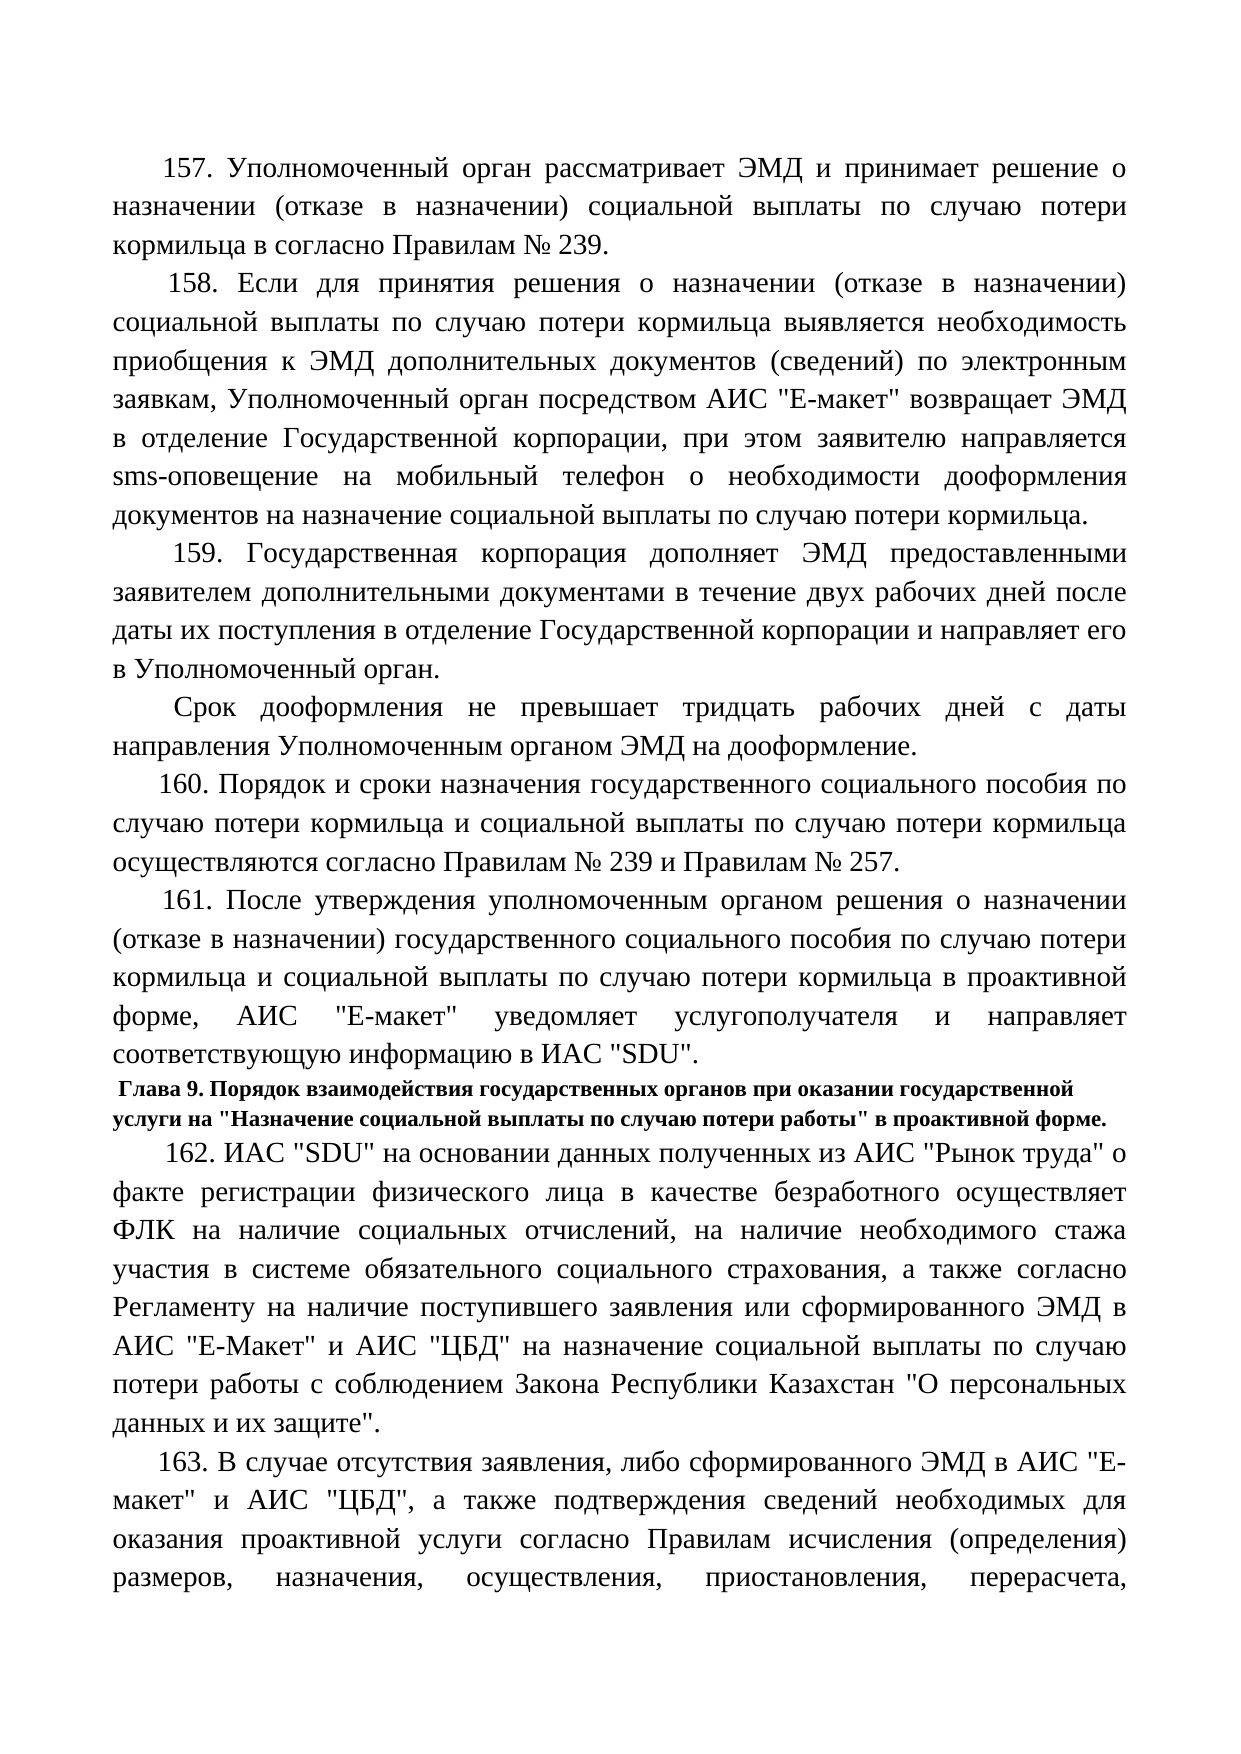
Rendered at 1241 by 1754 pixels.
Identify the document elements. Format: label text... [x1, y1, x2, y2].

text 161. После утверждения уполномоченным органом решения о назначении (отказе в назначении) государственного социального пособия по случаю потери кормильца и социальной выплаты по случаю потери кормильца в проактивной форме, АИС "Е-макет" уведомляет услугополучателя и направляет соответствующую информацию в ИАС "SDU". [112, 882, 1128, 1070]
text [112, 1444, 1128, 1593]
text 160. Порядок и сроки назначения государственного социального пособия по случаю потери кормильца и социальной выплаты по случаю потери кормильца осуществляются согласно Правилам № 239 и Правилам № 257. [112, 767, 1128, 877]
text 162. ИАС "SDU" на основании данных полученных из АИС "Рынок труда" о факте регистрации физического лица в качестве безработного осуществляет ФЛК на наличие социальных отчислений, на наличие необходимого стажа участия в системе обязательного социального страхования, а также согласно Регламенту на наличие поступившего заявления или сформированного ЭМД в АИС "Е-Макет" и АИС "ЦБД" на назначение социальной выплаты по случаю потери работы с соблюдением Закона Республики Казахстан "О персональных данных и их защите". [112, 1135, 1128, 1439]
text 159. Государственная корпорация дополняет ЭМД предоставленными заявителем дополнительными документами в течение двух рабочих дней после даты их поступления в отделение Государственной корпорации и направляет его в Уполномоченный орган. [112, 535, 1128, 684]
text Глава 9. Порядок взаимодействия государственных органов при оказании государственной услуги на "Назначение социальной выплаты по случаю потери работы" в проактивной форме. [112, 1075, 1128, 1132]
text 157. Уполномоченный орган рассматривает ЭМД и принимает решение о назначении (отказе в назначении) социальной выплаты по случаю потери кормильца в согласно Правилам № 239. [112, 150, 1128, 261]
text 158. Если для принятия решения о назначении (отказе в назначении) социальной выплаты по случаю потери кормильца выявляется необходимость приобщения к ЭМД дополнительных документов (сведений) по электронным заявкам, Уполномоченный орган посредством АИС "Е-макет" возвращает ЭМД в отделение Государственной корпорации, при этом заявителю направляется sms-оповещение на мобильный телефон о необходимости дооформления документов на назначение социальной выплаты по случаю потери кормильца. [112, 266, 1128, 530]
text Срок дооформления не превышает тридцать рабочих дней с даты направления Уполномоченным органом ЭМД на дооформление. [112, 689, 1128, 762]
